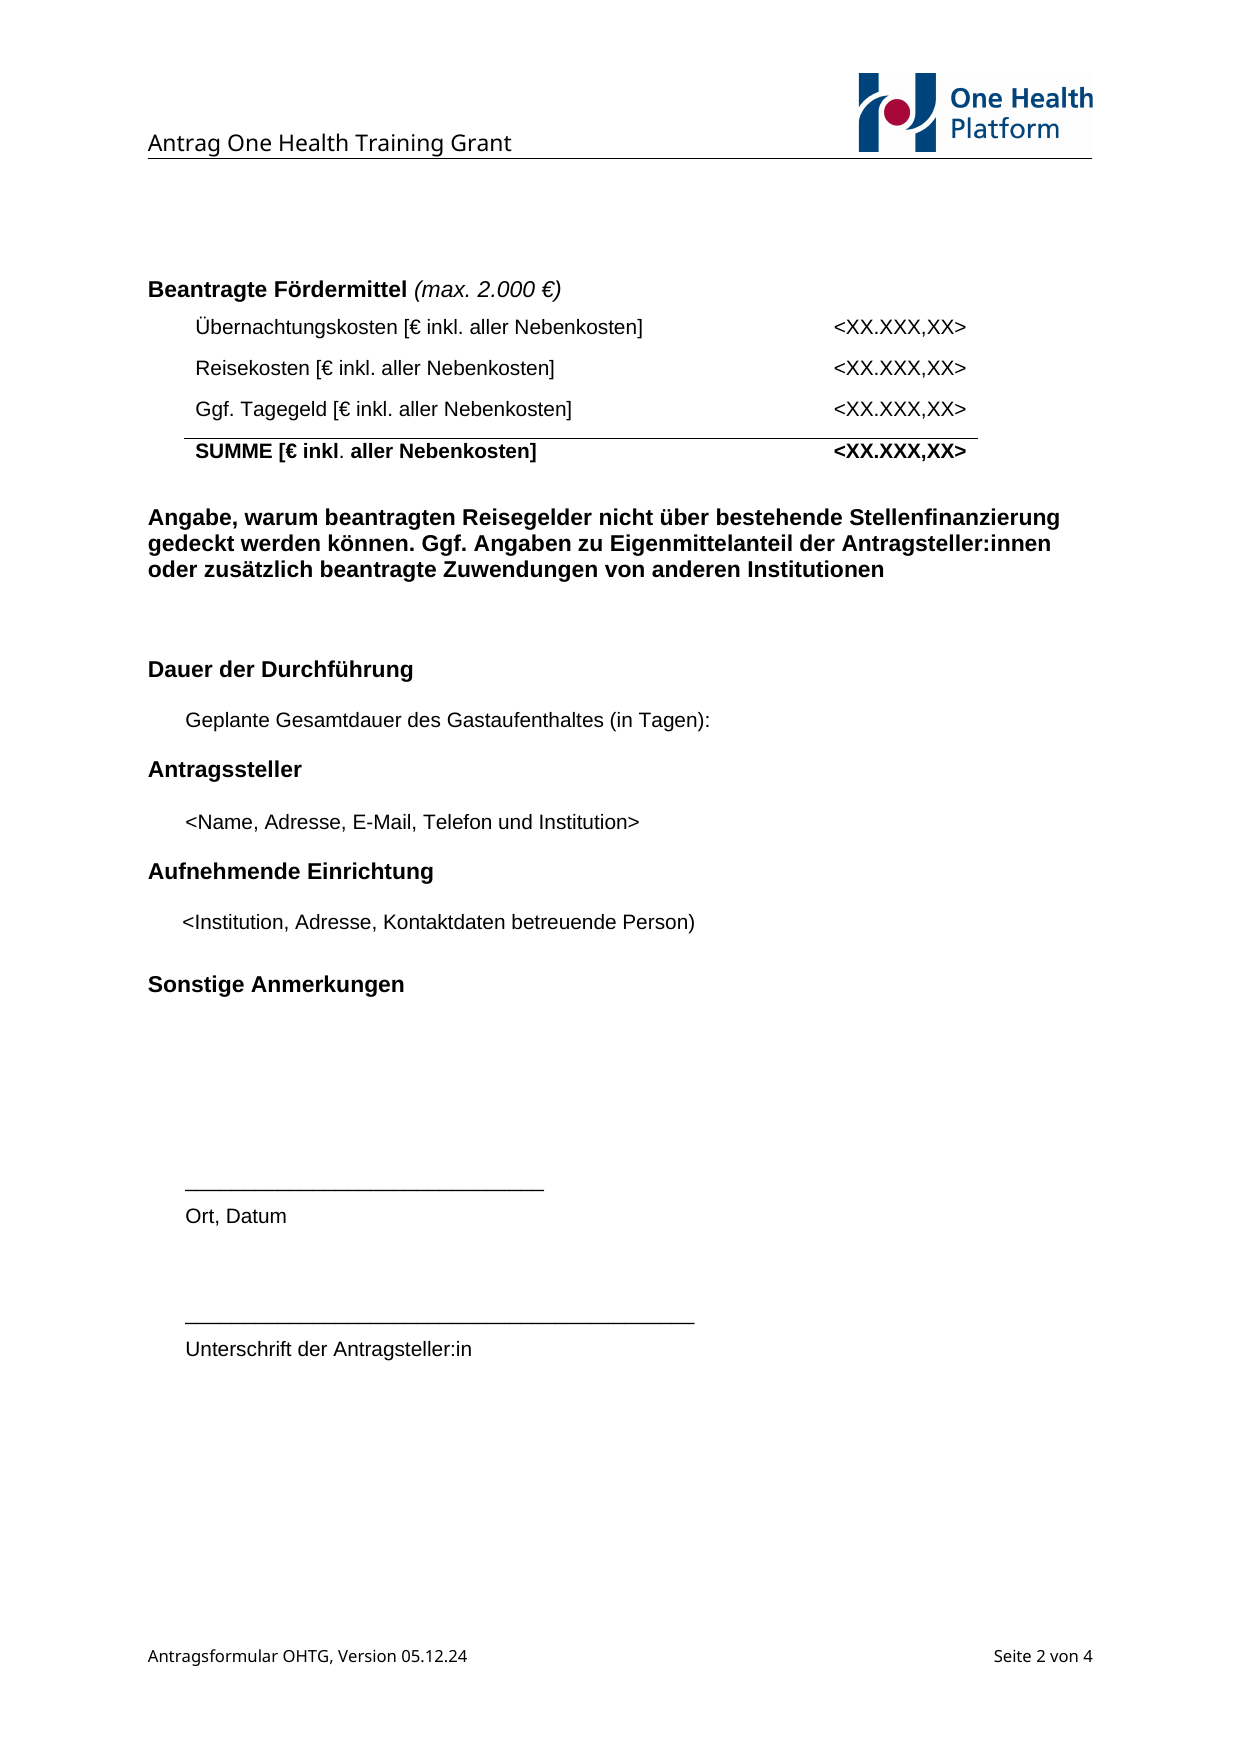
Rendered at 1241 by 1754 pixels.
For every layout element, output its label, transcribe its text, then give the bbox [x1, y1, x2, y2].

text ____________________________________________ Unterschrift der Antragsteller:in [185, 1301, 1092, 1361]
text Antragssteller [148, 756, 1092, 783]
text Beantragte Fördermittel (max. 2.000 €) [148, 276, 1092, 302]
text Angabe, warum beantragten Reisegelder nicht über bestehende Stellenfinanzierung gedeckt werden können. Ggf. Angaben zu Eigenmittelanteil der Antragsteller:innen oder zusätzlich beantragte Zuwendungen von anderen Institutionen [148, 503, 1092, 583]
text Geplante Gesamtdauer des Gastaufenthaltes (in Tagen): [185, 708, 1092, 732]
text Sonstige Anmerkungen [148, 971, 1092, 997]
text <Institution, Adresse, Kontaktdaten betreuende Person) [148, 910, 1092, 934]
table_cell SUMME [€ inkl. aller Nebenkosten] [184, 439, 807, 478]
table_cell Reisekosten [€ inkl. aller Nebenkosten] [184, 356, 807, 397]
table_cell Ggf. Tagegeld [€ inkl. aller Nebenkosten] [184, 397, 807, 438]
table_cell <XX.XXX,XX> [807, 439, 978, 478]
table_header Übernachtungskosten [€ inkl. aller Nebenkosten] [184, 315, 807, 356]
table_cell <XX.XXX,XX> [807, 356, 978, 397]
picture [858, 73, 1093, 152]
text <Name, Adresse, E-Mail, Telefon und Institution> [185, 810, 1092, 834]
table_cell <XX.XXX,XX> [807, 397, 978, 438]
text Dauer der Durchführung [148, 656, 1092, 682]
table_header <XX.XXX,XX> [807, 315, 978, 356]
text _______________________________ Ort, Datum [185, 1168, 1092, 1228]
text Aufnehmende Einrichtung [148, 858, 1092, 884]
